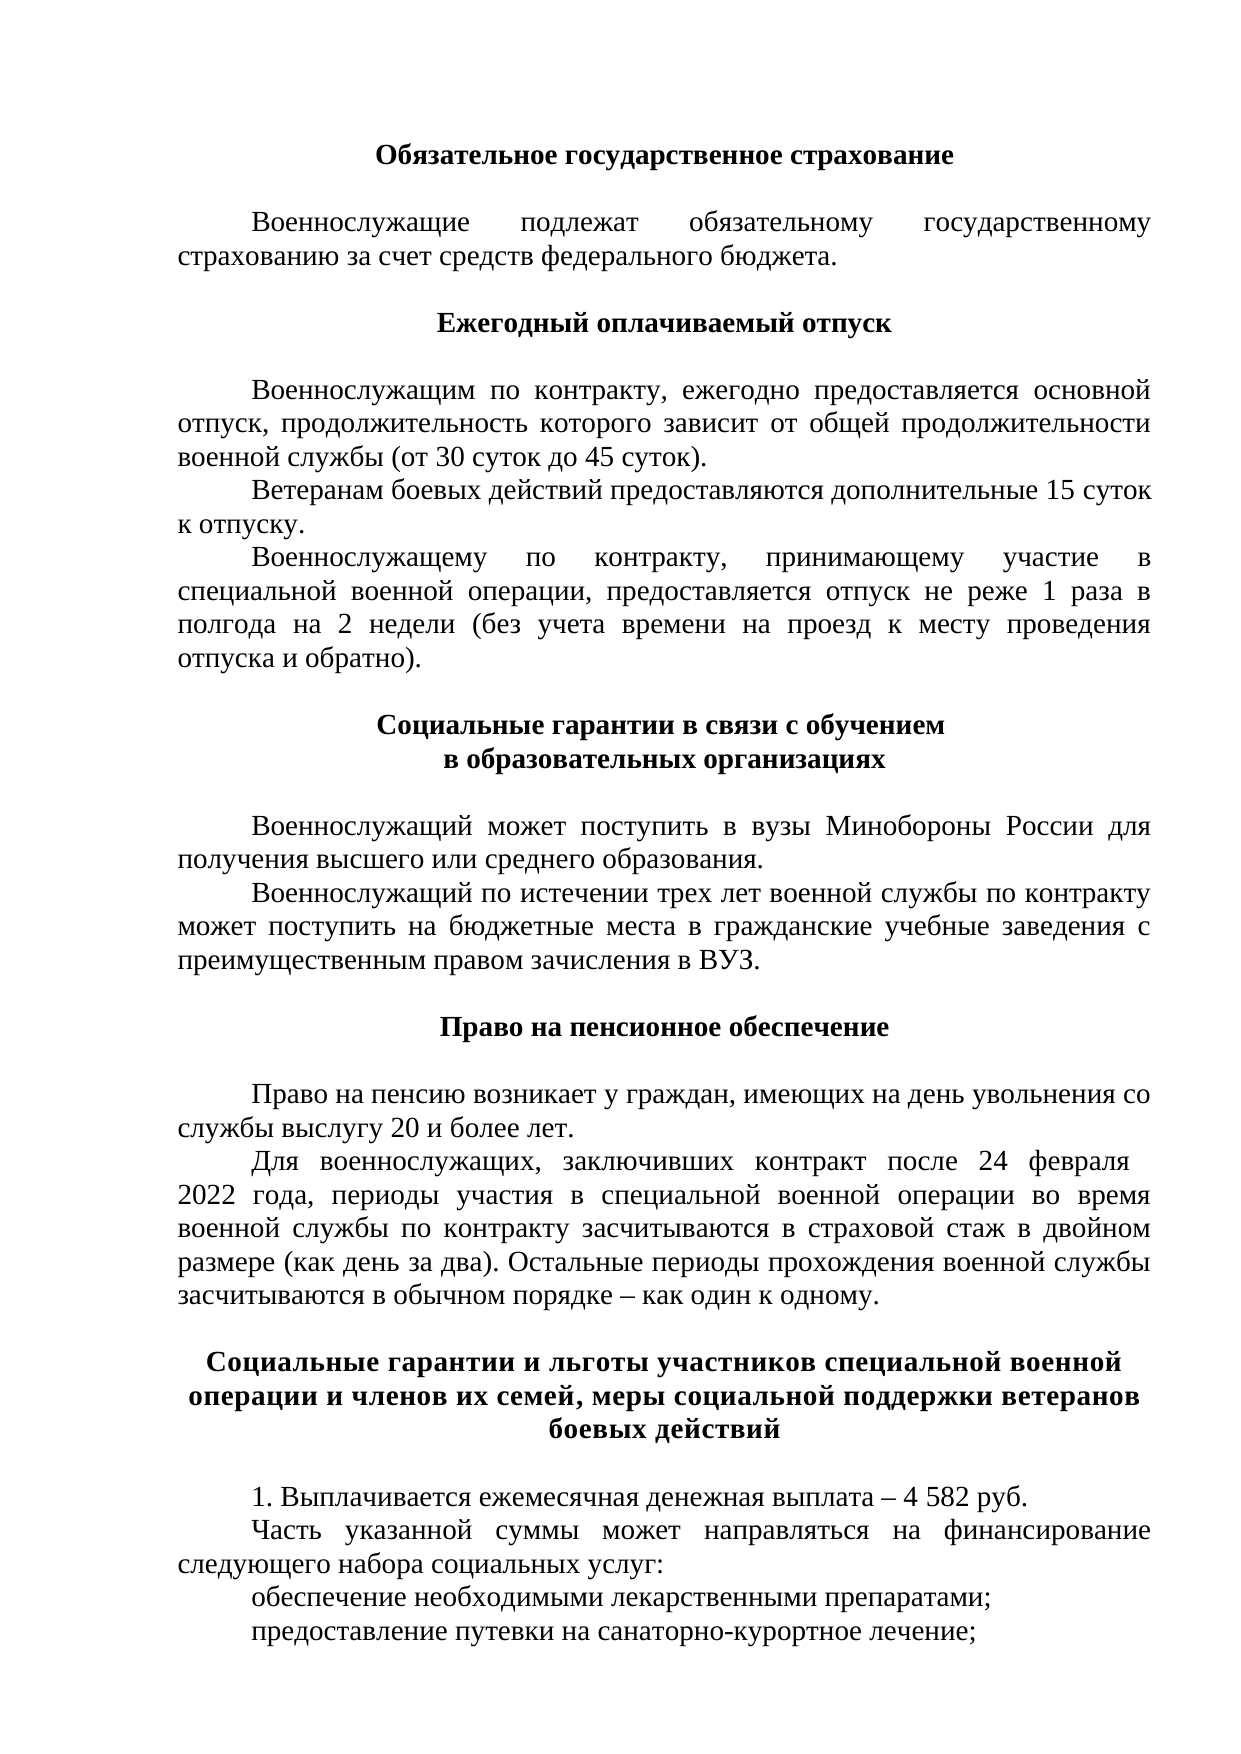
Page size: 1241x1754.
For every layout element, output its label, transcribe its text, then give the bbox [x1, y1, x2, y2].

text Военнослужащий по истечении трех лет военной службы по контракту может поступить на бюджетные места в гражданские учебные заведения с преимущественным правом зачисления в ВУЗ. [177, 875, 1152, 976]
text Военнослужащие подлежат обязательному государственному страхованию за счет средств федерального бюджета. [177, 204, 1152, 271]
text Социальные гарантии в связи с обучением в образовательных организациях [177, 707, 1152, 774]
text Социальные гарантии и льготы участников специальной военной операции и членов их семей, меры социальной поддержки ветеранов боевых действий [177, 1344, 1152, 1445]
text Военнослужащему по контракту, принимающему участие в специальной военной операции, предоставляется отпуск не реже 1 раза в полгода на 2 недели (без учета времени на проезд к месту проведения отпуска и обратно). [177, 539, 1152, 674]
text Для военнослужащих, заключивших контракт после 24 февраля 2022 года, периоды участия в специальной военной операции во время военной службы по контракту засчитываются в страховой стаж в двойном размере (как день за два). Остальные периоды прохождения военной службы засчитываются в обычном порядке – как один к одному. [177, 1143, 1152, 1311]
text 1. Выплачивается ежемесячная денежная выплата – 4 582 руб. [177, 1479, 1152, 1512]
text Военнослужащим по контракту, ежегодно предоставляется основной отпуск, продолжительность которого зависит от общей продолжительности военной службы (от 30 суток до 45 суток). [177, 372, 1152, 472]
text Ветеранам боевых действий предоставляются дополнительные 15 суток к отпуску. [177, 472, 1152, 539]
text Ежегодный оплачиваемый отпуск [177, 305, 1152, 338]
text Военнослужащий может поступить в вузы Минобороны России для получения высшего или среднего образования. [177, 808, 1152, 875]
text Право на пенсию возникает у граждан, имеющих на день увольнения со службы выслугу 20 и более лет. [177, 1076, 1152, 1143]
text Обязательное государственное страхование [177, 137, 1152, 171]
text Часть указанной суммы может направляться на финансирование следующего набора социальных услуг: [177, 1512, 1152, 1579]
text предоставление путевки на санаторно-курортное лечение; [177, 1613, 1152, 1646]
text Право на пенсионное обеспечение [177, 1009, 1152, 1043]
text обеспечение необходимыми лекарственными препаратами; [177, 1579, 1152, 1613]
